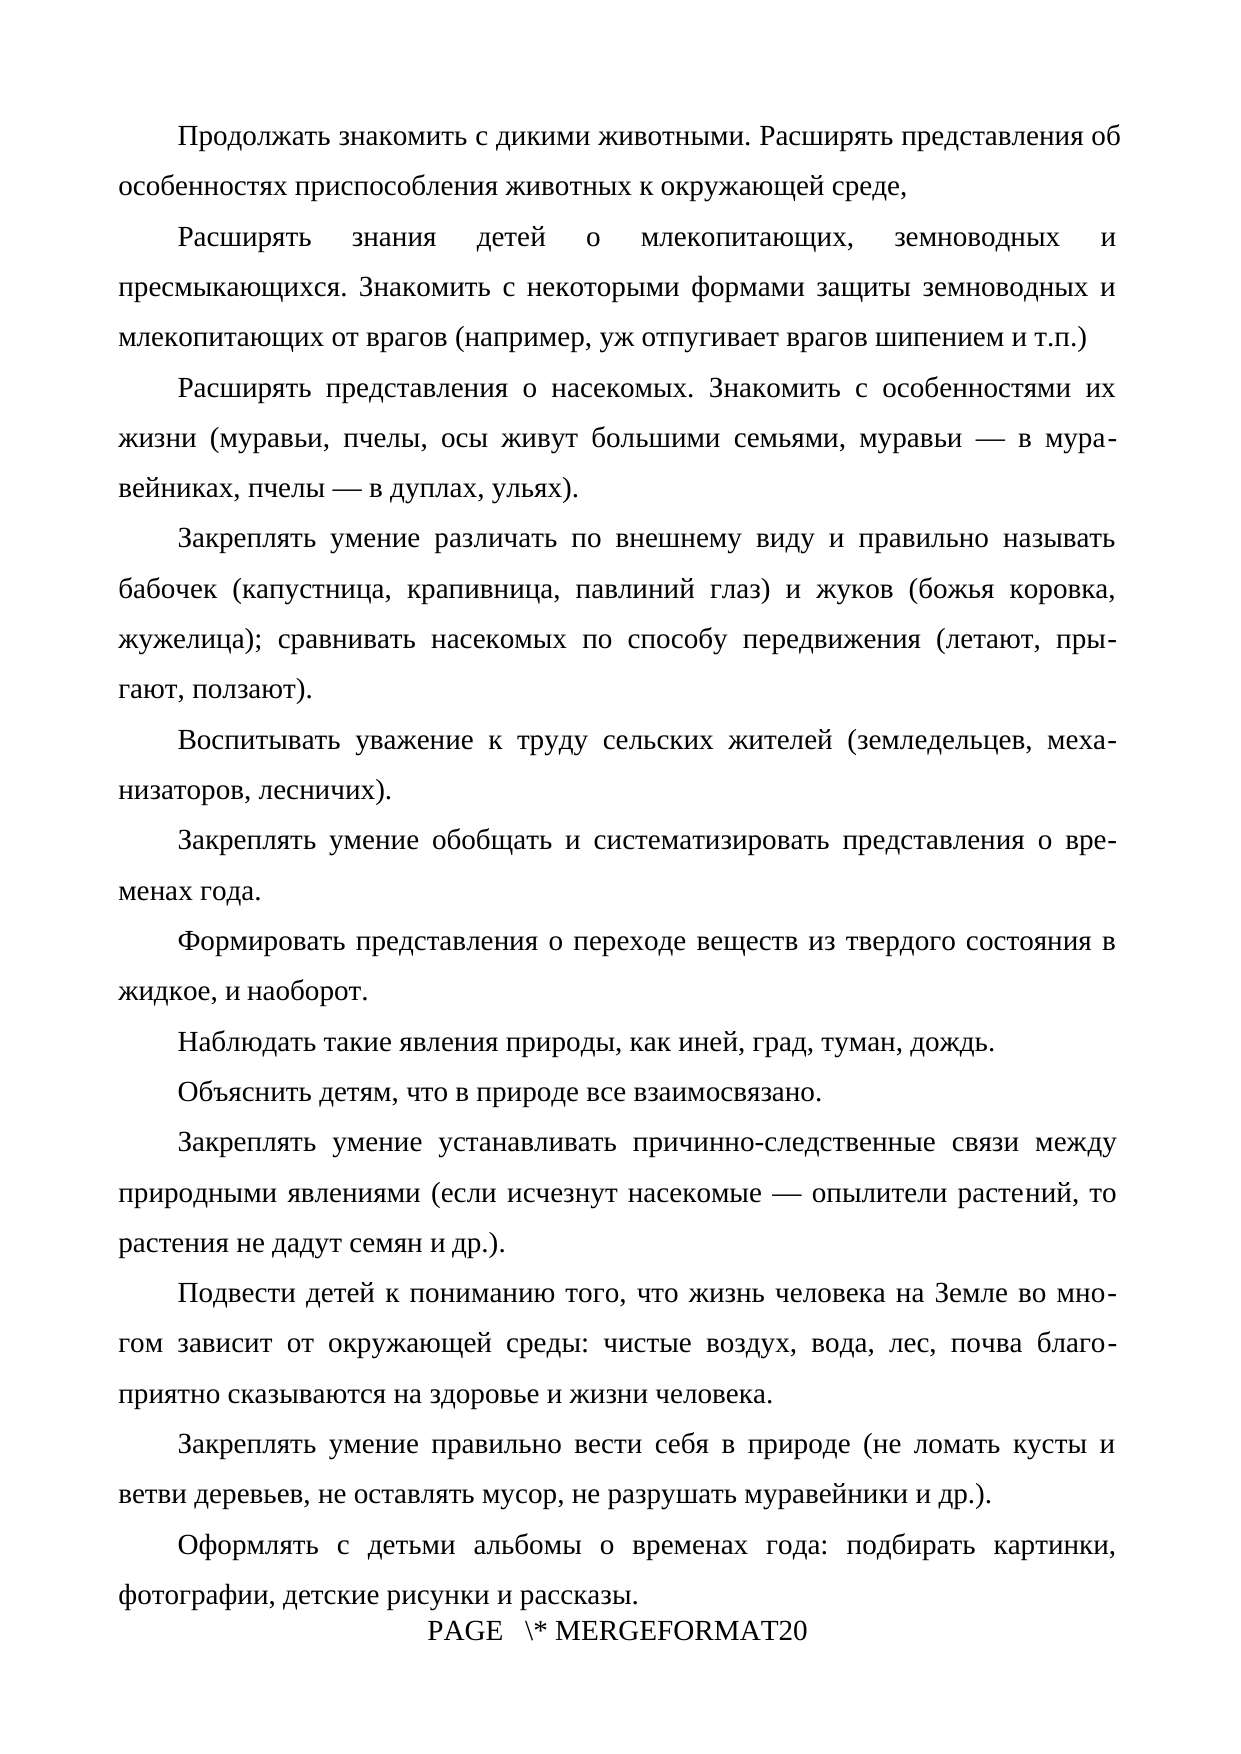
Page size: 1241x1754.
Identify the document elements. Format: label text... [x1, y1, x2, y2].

text Объяснить детям, что в природе все взаимосвязано. [118, 1074, 1117, 1108]
text Подвести детей к пониманию того, что жизнь человека на Земле во многом зависит от окружающей среды: чистые воздух, вода, лес, почва благоприятно сказываются на здоровье и жизни человека. [118, 1275, 1117, 1409]
text Расширять представления о насекомых. Знакомить с особенностями их жизни (муравьи, пчелы, осы живут большими семьями, муравьи — в муравейниках, пчелы — в дуплах, ульях). [118, 370, 1117, 504]
text Закреплять умение устанавливать причинно-следственные связи между природными явлениями (если исчезнут насекомые — опылители растений, то растения не дадут семян и др.). [118, 1124, 1117, 1258]
text Закреплять умение правильно вести себя в природе (не ломать кусты и ветви деревьев, не оставлять мусор, не разрушать муравейники и др.). [118, 1426, 1117, 1510]
text Воспитывать уважение к труду сельских жителей (земледельцев, механизаторов, лесничих). [118, 722, 1117, 806]
text Расширять знания детей о млекопитающих, земноводных и пресмыкающихся. Знакомить с некоторыми формами защиты земноводных и млекопитающих от врагов (например, уж отпугивает врагов шипением и т.п.) [118, 219, 1117, 353]
text Оформлять с детьми альбомы о временах года: подбирать картинки, фотографии, детские рисунки и рассказы. [118, 1527, 1117, 1611]
text Закреплять умение обобщать и систематизировать представления о временах года. [118, 822, 1117, 906]
text Продолжать знакомить с дикими животными. Расширять представления об особенностях приспособления животных к окружающей среде, [118, 118, 1122, 202]
text Формировать представления о переходе веществ из твердого состояния в жидкое, и наоборот. [118, 923, 1117, 1007]
text Наблюдать такие явления природы, как иней, град, туман, дождь. [118, 1024, 1117, 1057]
text Закреплять умение различать по внешнему виду и правильно называть бабочек (капустница, крапивница, павлиний глаз) и жуков (божья коровка, жужелица); сравнивать насекомых по способу передвижения (летают, прыгают, ползают). [118, 521, 1117, 705]
